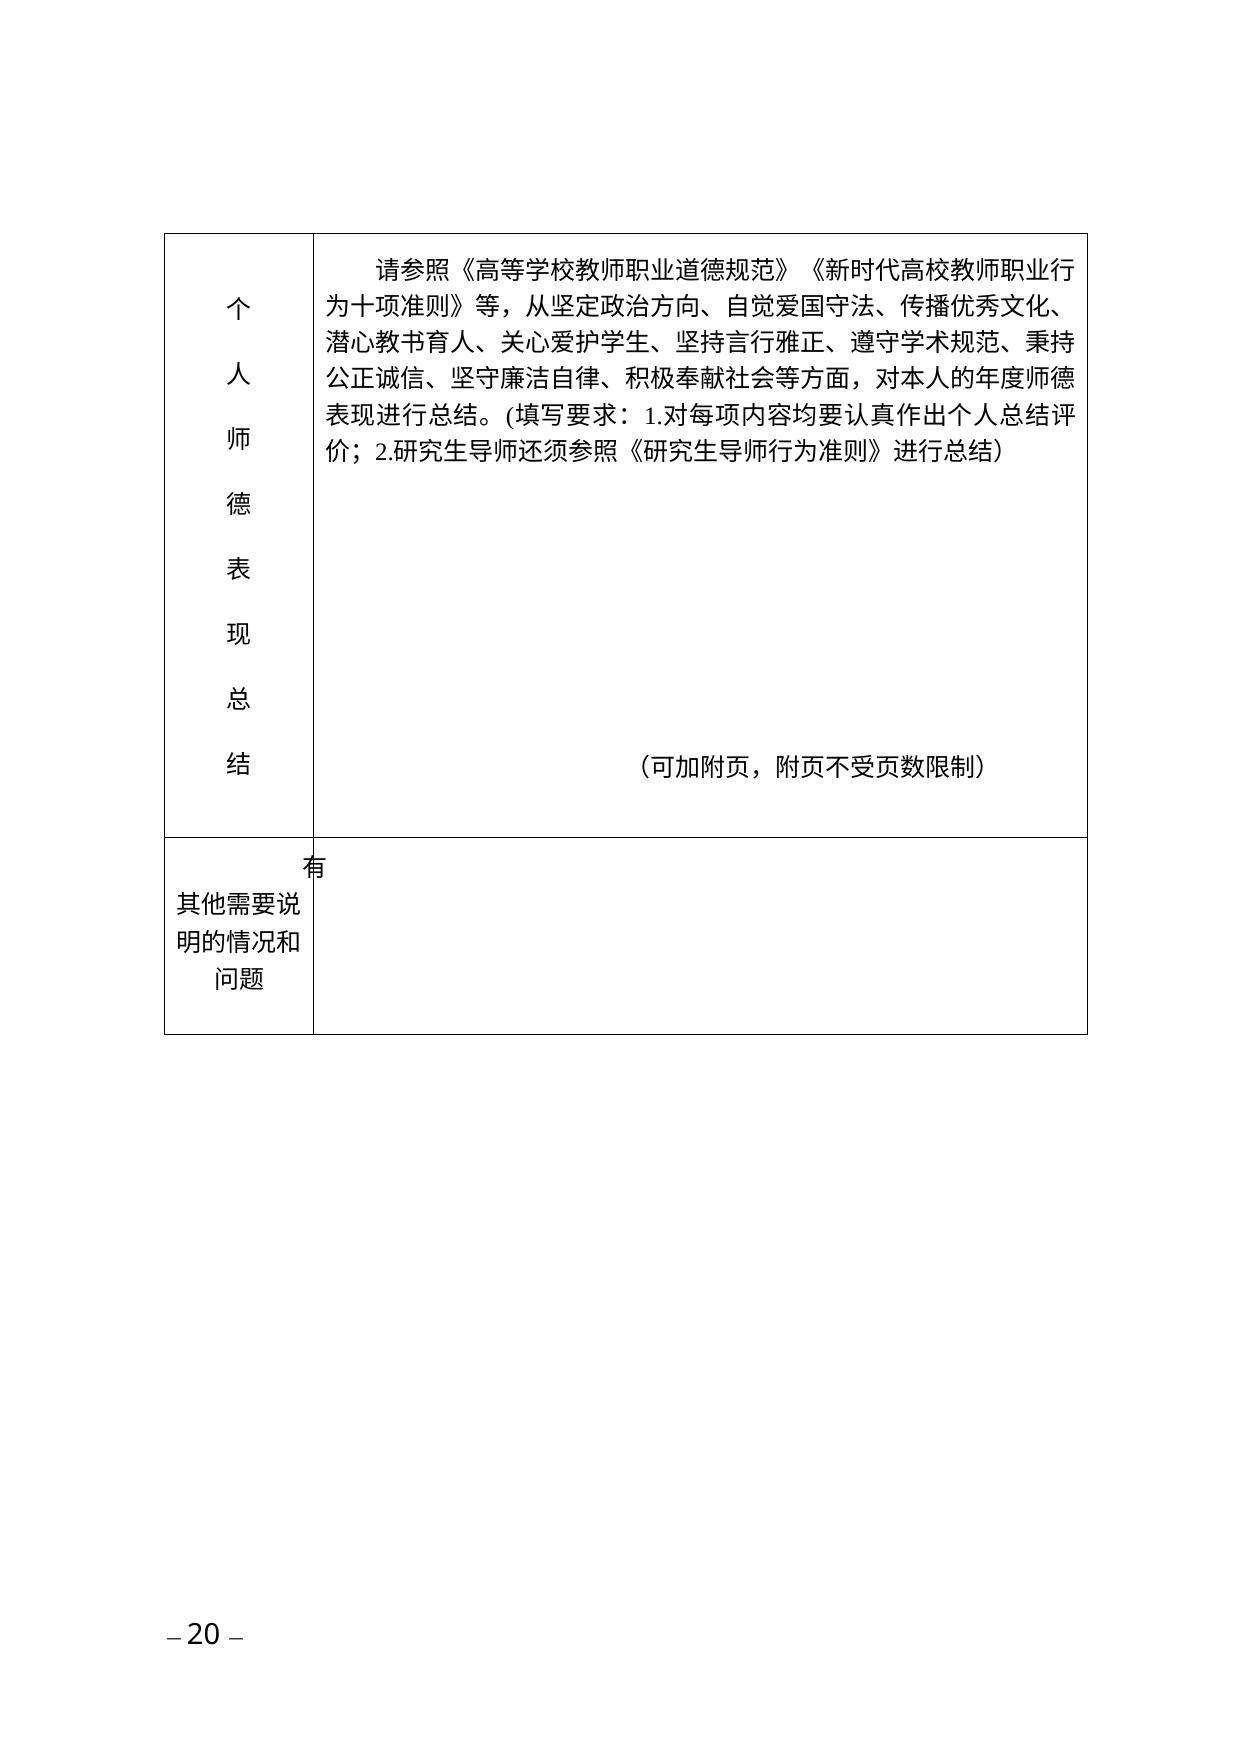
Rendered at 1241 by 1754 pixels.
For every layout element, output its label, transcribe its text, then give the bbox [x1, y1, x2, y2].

table_cell [314, 838, 1087, 1033]
table_cell 个 人 师 德 表 现 总 结 [165, 234, 313, 837]
table_cell 请参照《高等学校教师职业道德规范》《新时代高校教师职业行为十项准则》等，从坚定政治方向、自觉爱国守法、传播优秀文化、潜心教书育人、关心爱护学生、坚持言行雅正、遵守学术规范、秉持公正诚信、坚守廉洁自律、积极奉献社会等方面，对本人的年度师德表现进行总结。(填写要求：1.对每项内容均要认真作出个人总结评价；2.研究生导师还须参照《研究生导师行为准则》进行总结） （可加附页，附页不受页数限制） [314, 234, 1087, 837]
table_cell 有其他需要说明的情况和问题 [165, 838, 313, 1033]
